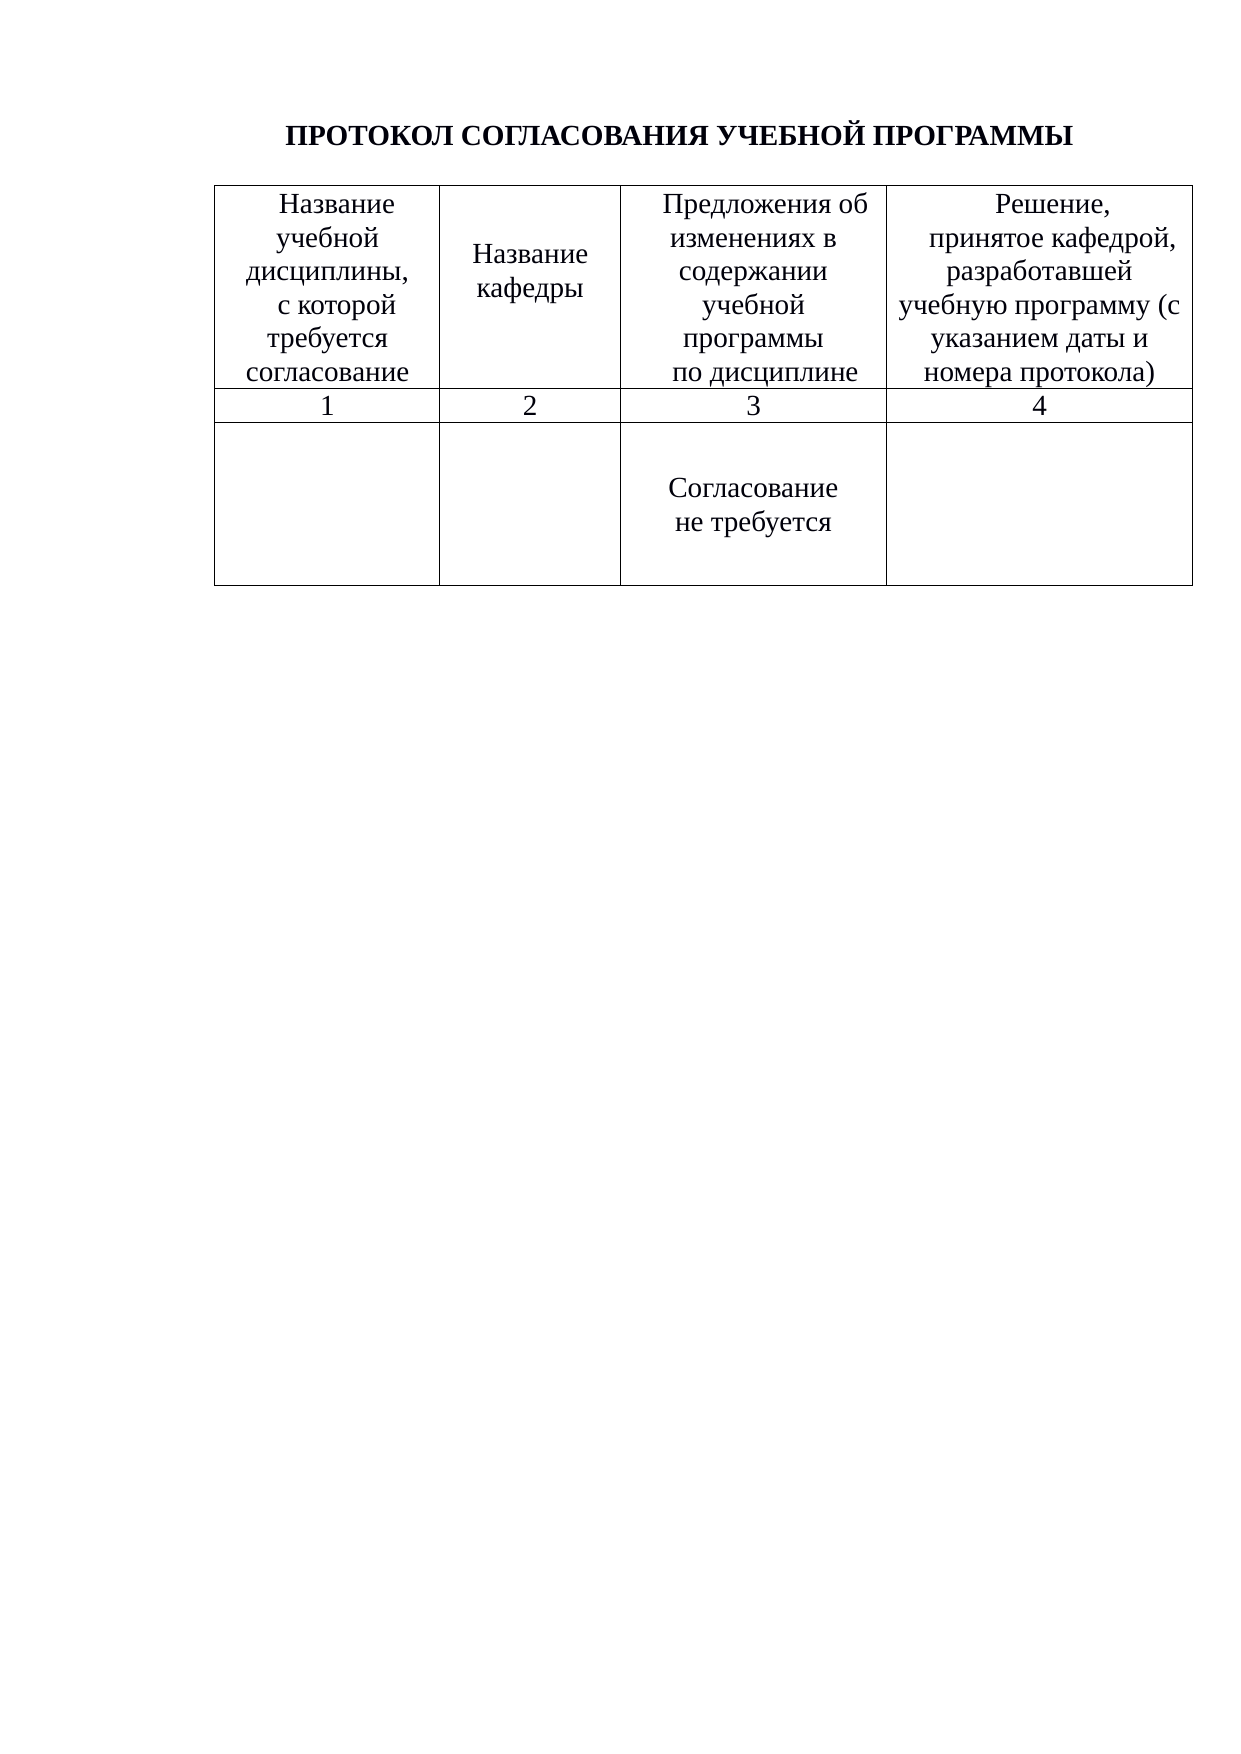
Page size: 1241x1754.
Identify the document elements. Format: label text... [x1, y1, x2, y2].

table_cell 1 [215, 389, 439, 422]
table_cell [440, 423, 620, 584]
table_cell Согласование не требуется [621, 423, 886, 584]
table_header Название кафедры [440, 186, 620, 387]
table_cell [887, 423, 1192, 584]
text протокол согласования учебной программы [177, 118, 1181, 152]
table_header Название учебной дисциплины, с которой требуется согласование [215, 186, 439, 387]
table_cell 3 [621, 389, 886, 422]
table_cell 2 [440, 389, 620, 422]
table_cell [215, 423, 439, 584]
table_header Предложения об изменениях в содержании учебной программы по дисциплине [621, 186, 886, 387]
table_header Решение, принятое кафедрой, разработавшей учебную программу (с указанием даты и номера протокола) [887, 186, 1192, 387]
table_cell 4 [887, 389, 1192, 422]
